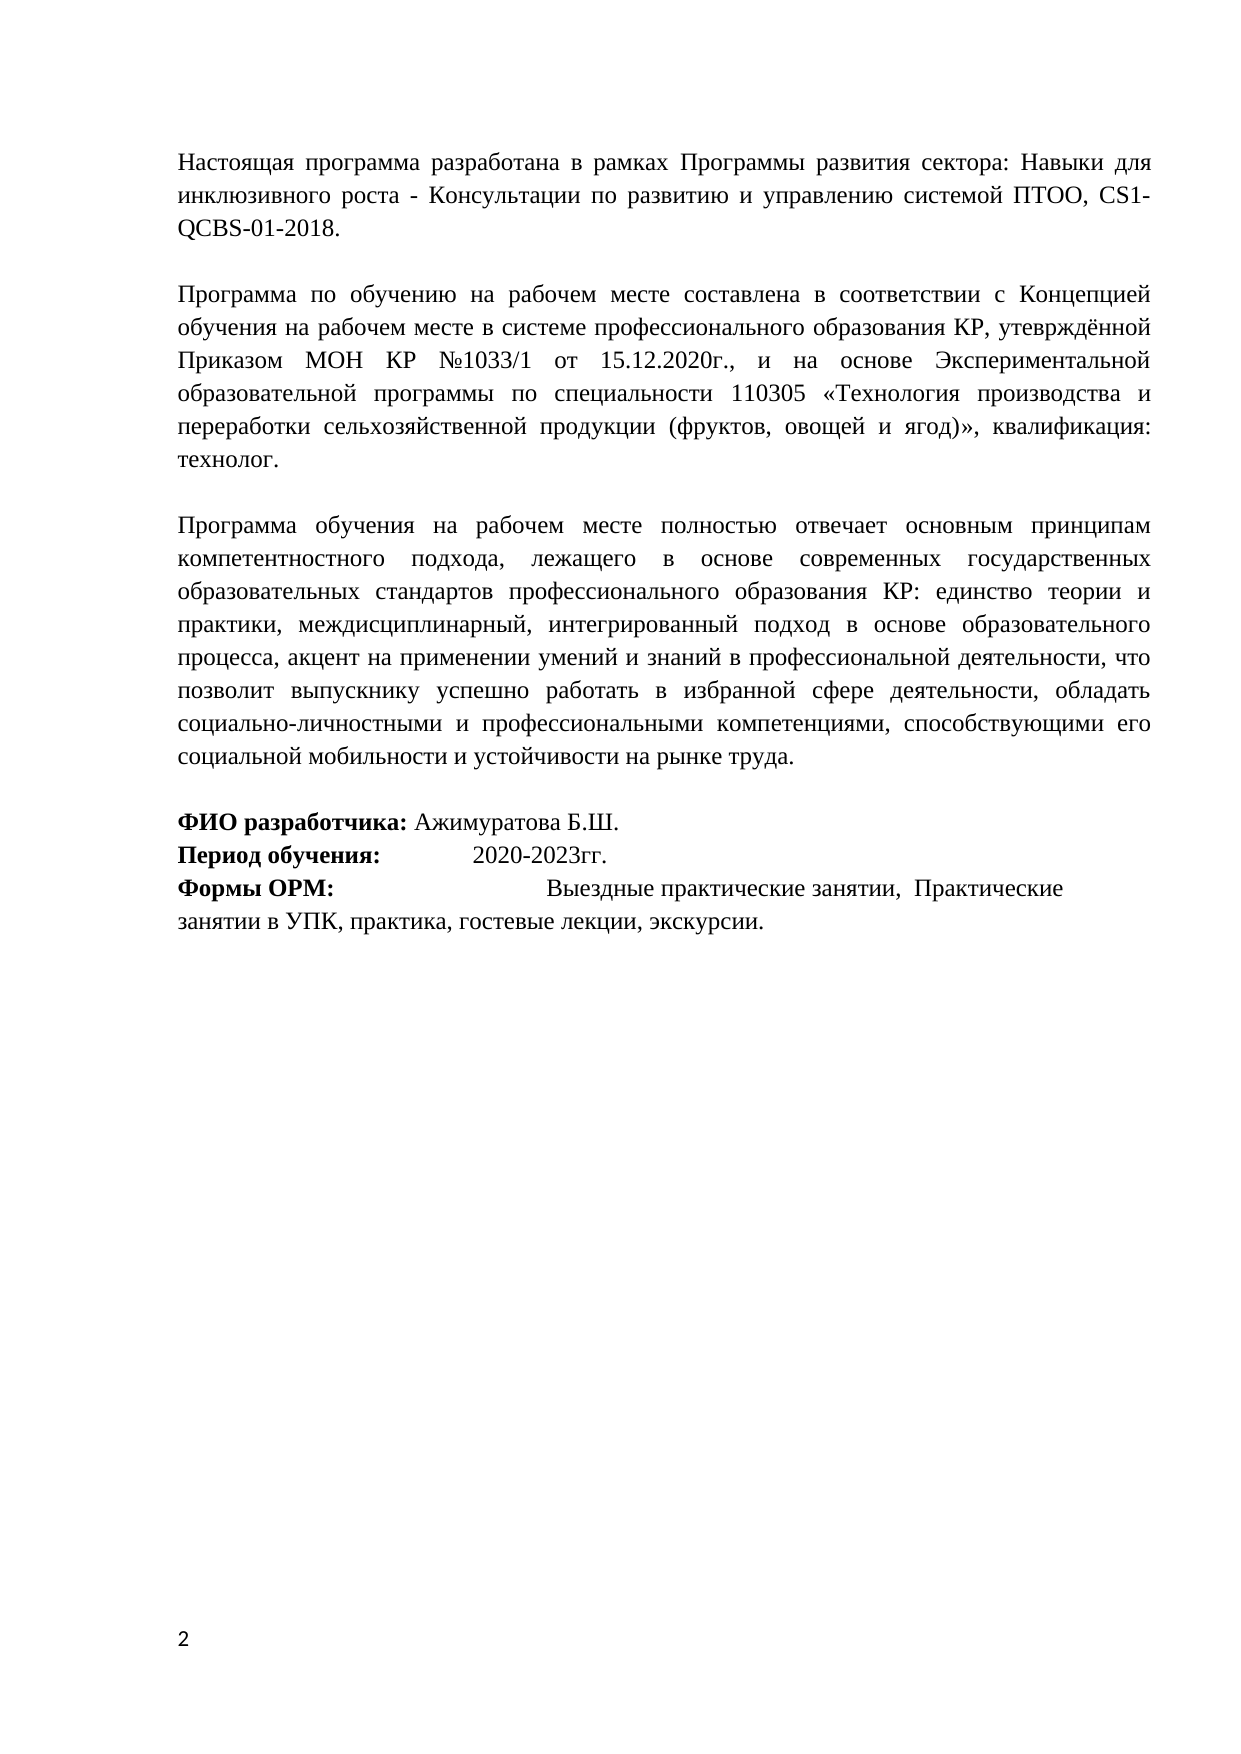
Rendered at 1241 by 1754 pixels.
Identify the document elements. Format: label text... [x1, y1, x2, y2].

text ФИО разработчика: Ажимуратова Б.Ш. [177, 807, 1152, 836]
text Формы ОРМ: Выездные практические занятии, Практические занятии в УПК, практика, гостевые лекции, экскурсии. [177, 873, 1152, 935]
text Период обучения: 2020-2023гг. [177, 840, 1152, 869]
text Настоящая программа разработана в рамках Программы развития сектора: Навыки для инклюзивного роста - Консультации по развитию и управлению системой ПТОО, CS1-QCBS-01-2018. [177, 147, 1152, 242]
text Программа обучения на рабочем месте полностью отвечает основным принципам компетентностного подхода, лежащего в основе современных государственных образовательных стандартов профессионального образования КР: единство теории и практики, междисциплинарный, интегрированный подход в основе образовательного процесса, акцент на применении умений и знаний в профессиональной деятельности, что позволит выпускнику успешно работать в избранной сфере деятельности, обладать социально-личностными и профессиональными компетенциями, способствующими его социальной мобильности и устойчивости на рынке труда. [177, 510, 1152, 770]
text Программа по обучению на рабочем месте составлена в соответствии с Концепцией обучения на рабочем месте в системе профессионального образования КР, утеврждённой Приказом МОН КР №1033/1 от 15.12.2020г., и на основе Экспериментальной образовательной программы по специальности 110305 «Технология производства и переработки сельхозяйственной продукции (фруктов, овощей и ягод)», квалификация: технолог. [177, 279, 1152, 473]
